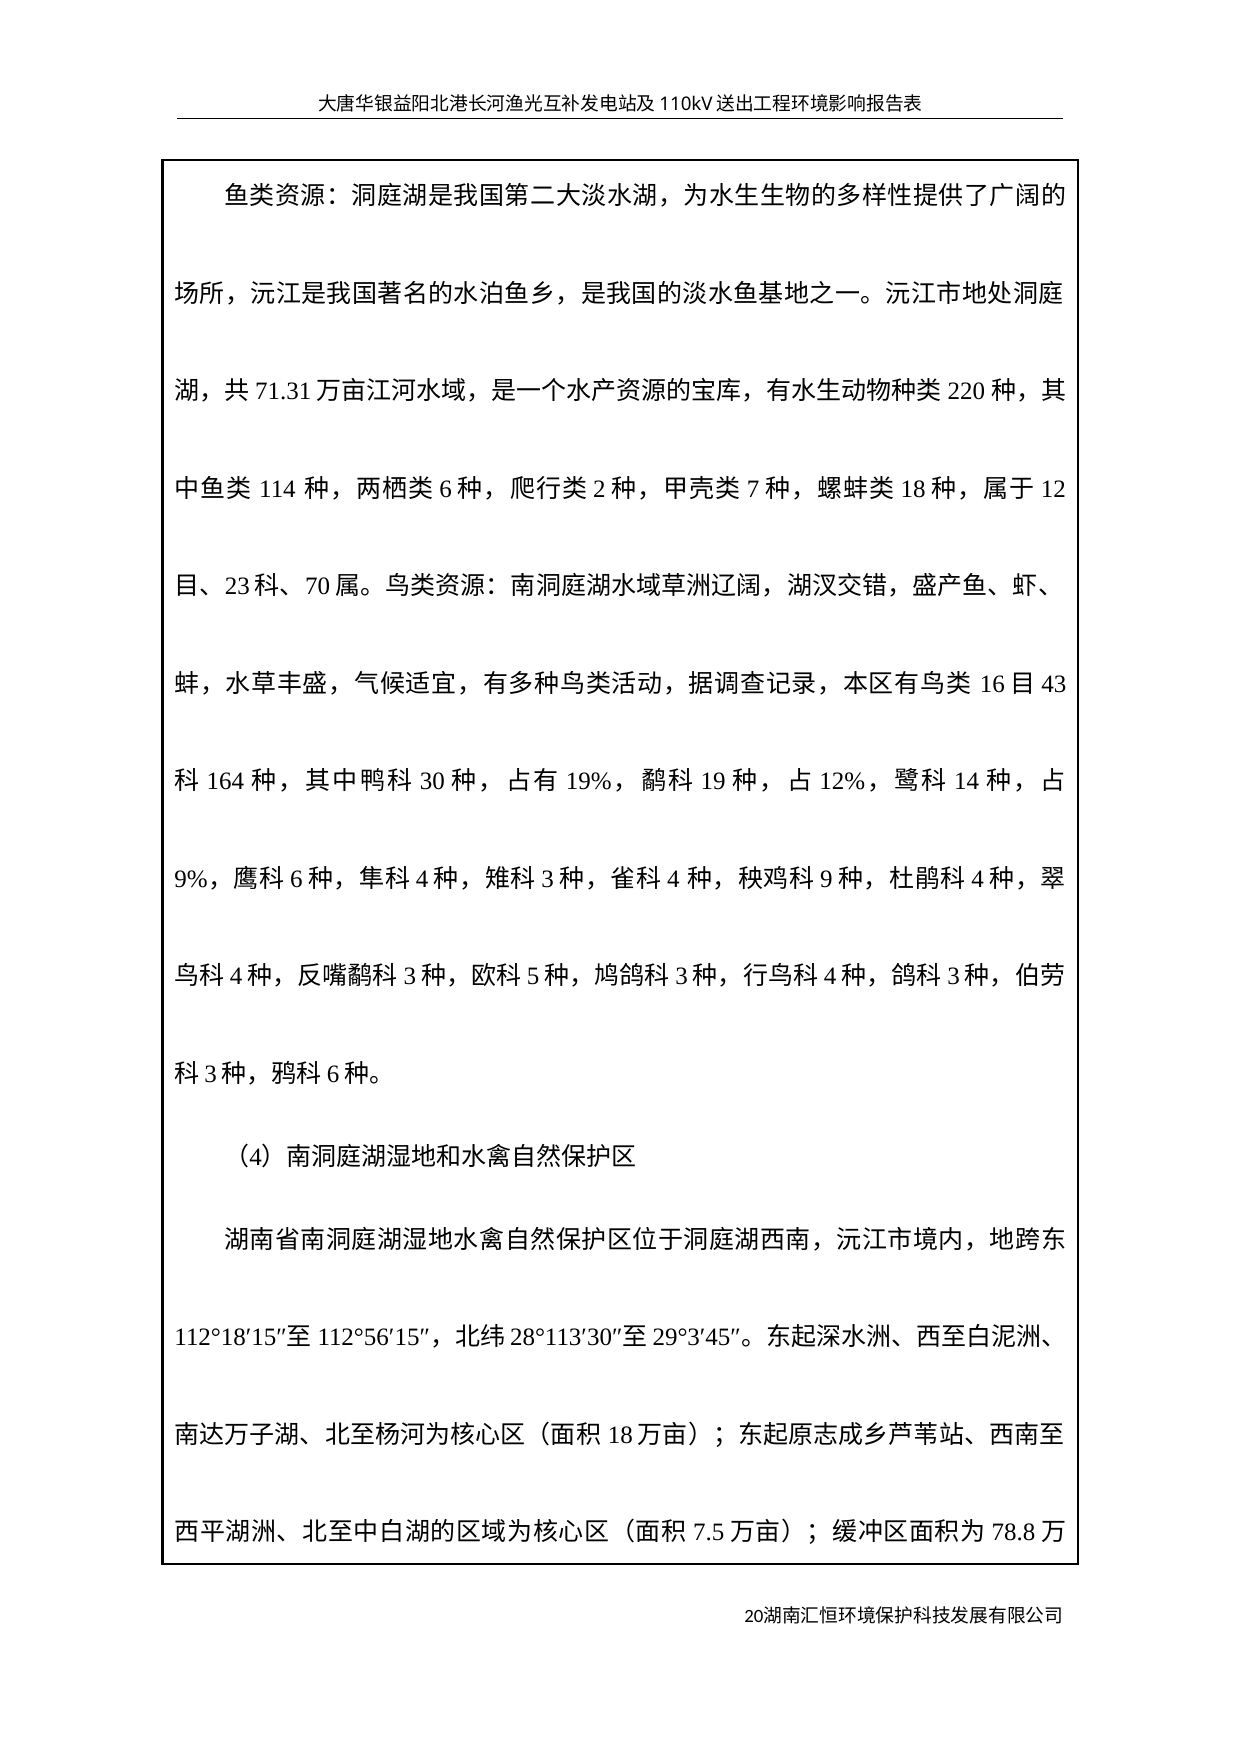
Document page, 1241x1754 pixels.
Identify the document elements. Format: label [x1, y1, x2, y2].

table_header [164, 161, 1077, 1562]
